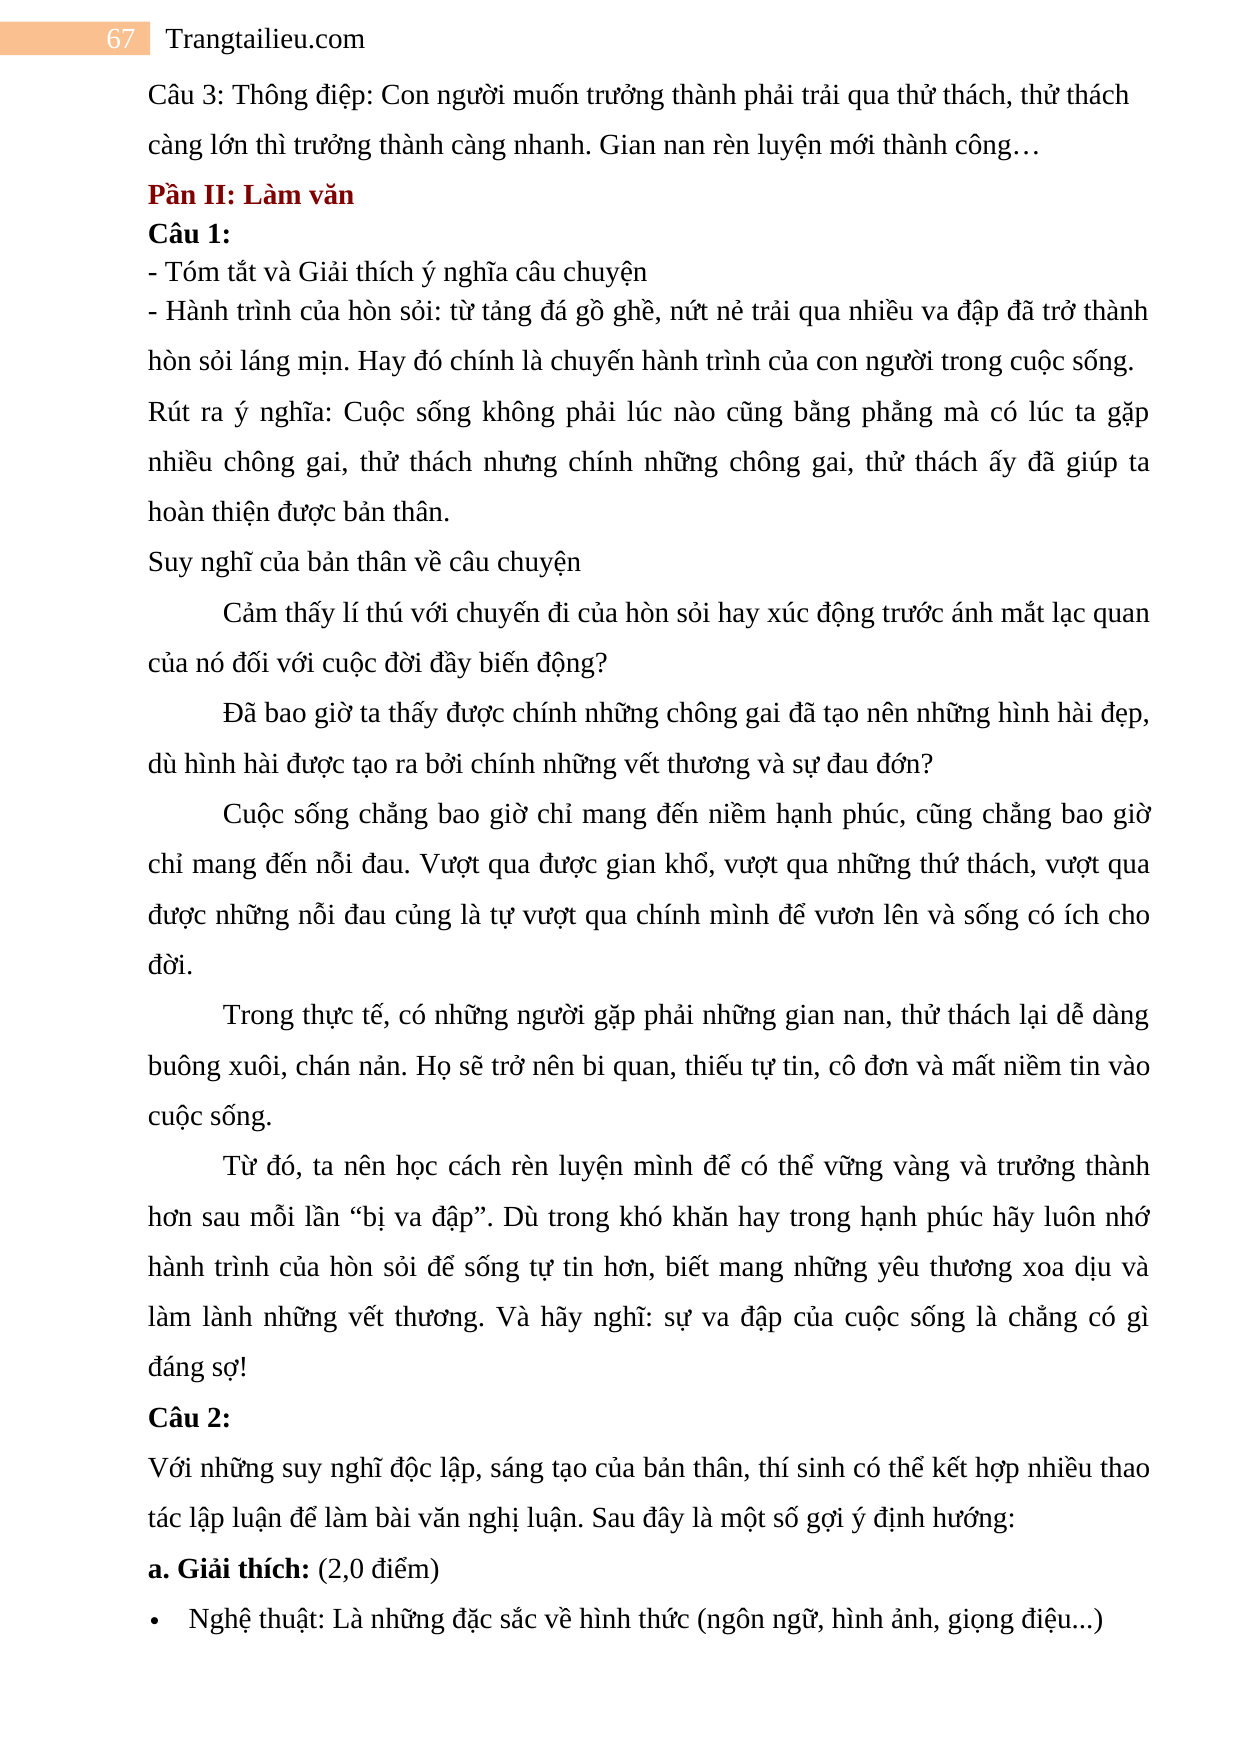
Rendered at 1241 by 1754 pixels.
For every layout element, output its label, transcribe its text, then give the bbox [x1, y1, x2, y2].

text Pần II: Làm văn [148, 177, 1152, 211]
text Suy nghĩ của bản thân về câu chuyện [148, 544, 1152, 578]
text Rút ra ý nghĩa: Cuộc sống không phải lúc nào cũng bằng phẳng mà có lúc ta gặp nhiều chông gai, thử thách nhưng chính những chông gai, thử thách ấy đã giúp ta hoàn thiện được bản thân. [148, 394, 1152, 528]
text Với những suy nghĩ độc lập, sáng tạo của bản thân, thí sinh có thể kết hợp nhiều thao tác lập luận để làm bài văn nghị luận. Sau đây là một số gợi ý định hướng: [148, 1450, 1152, 1534]
text - Hành trình của hòn sỏi: từ tảng đá gồ ghề, nứt nẻ trải qua nhiều va đập đã trở thành hòn sỏi láng mịn. Hay đó chính là chuyến hành trình của con người trong cuộc sống. [148, 293, 1152, 377]
list Nghệ thuật: Là những đặc sắc về hình thức (ngôn ngữ, hình ảnh, giọng điệu...) [151, 1601, 1152, 1635]
text Cảm thấy lí thú với chuyến đi của hòn sỏi hay xúc động trước ánh mắt lạc quan của nó đối với cuộc đời đầy biến động? [148, 595, 1152, 679]
text Câu 3: Thông điệp: Con người muốn trưởng thành phải trải qua thử thách, thử thách càng lớn thì trưởng thành càng nhanh. Gian nan rèn luyện mới thành công… [148, 77, 1152, 161]
text Cuộc sống chẳng bao giờ chỉ mang đến niềm hạnh phúc, cũng chẳng bao giờ chỉ mang đến nỗi đau. Vượt qua được gian khổ, vượt qua những thứ thách, vượt qua được những nỗi đau củng là tự vượt qua chính mình để vươn lên và sống có ích cho đời. [148, 796, 1152, 981]
text Từ đó, ta nên học cách rèn luyện mình để có thể vững vàng và trưởng thành hơn sau mỗi lần “bị va đập”. Dù trong khó khăn hay trong hạnh phúc hãy luôn nhớ hành trình của hòn sỏi để sống tự tin hơn, biết mang những yêu thương xoa dịu và làm lành những vết thương. Và hãy nghĩ: sự va đập của cuộc sống là chẳng có gì đáng sợ! [148, 1148, 1152, 1383]
text - Tóm tắt và Giải thích ý nghĩa câu chuyện [148, 254, 1152, 288]
text Đã bao giờ ta thấy được chính những chông gai đã tạo nên những hình hài đẹp, dù hình hài được tạo ra bởi chính những vết thương và sự đau đớn? [148, 696, 1152, 779]
text a. Giải thích: (2,0 điểm) [148, 1551, 1152, 1584]
text Câu 2: [148, 1400, 1152, 1433]
text Trong thực tế, có những người gặp phải những gian nan, thử thách lại dễ dàng buông xuôi, chán nản. Họ sẽ trở nên bi quan, thiếu tự tin, cô đơn và mất niềm tin vào cuộc sống. [148, 997, 1152, 1132]
text Câu 1: [148, 216, 1152, 249]
